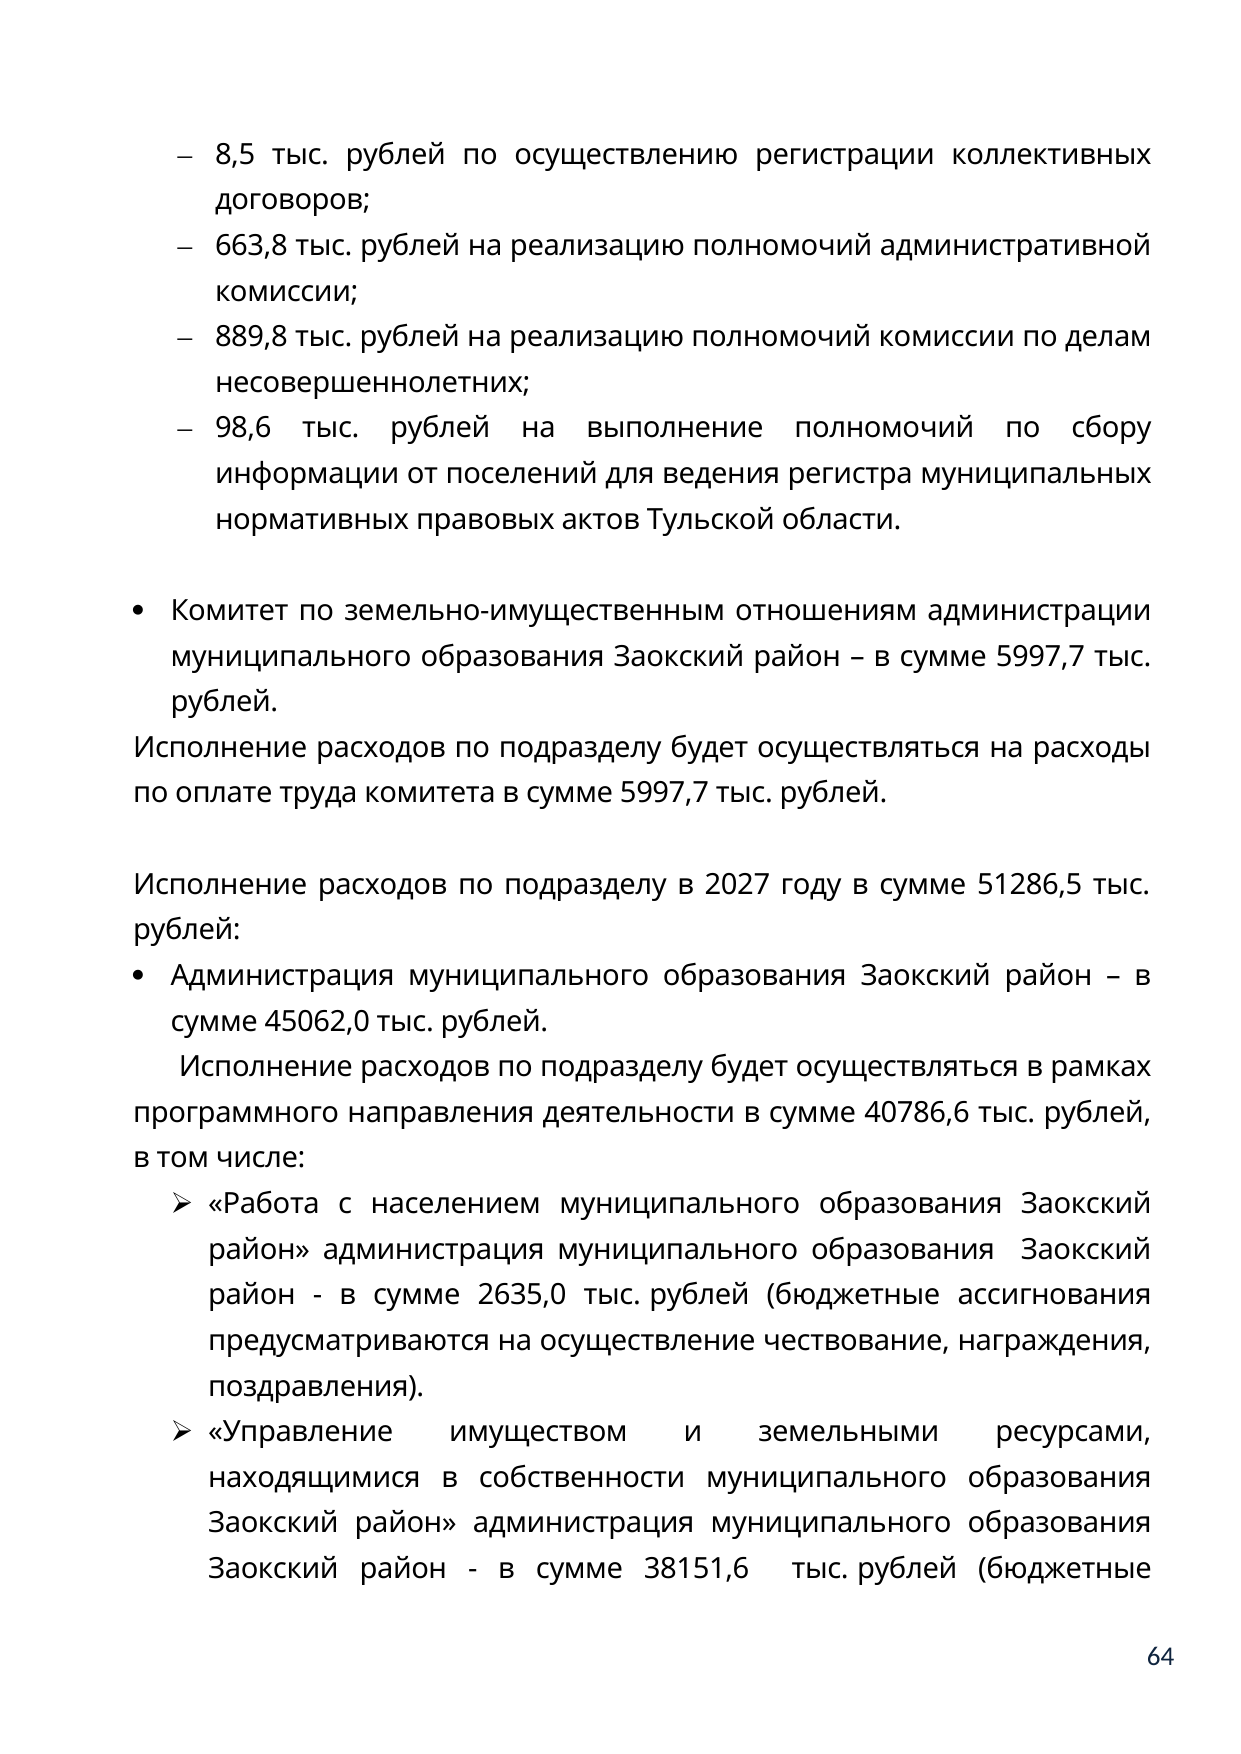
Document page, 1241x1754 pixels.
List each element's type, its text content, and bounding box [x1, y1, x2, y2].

list 8,5 тыс. рублей по осуществлению регистрации коллективных договоров; [177, 133, 1152, 218]
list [170, 1410, 1152, 1587]
text Исполнение расходов по подразделу будет осуществляться в рамках программного направления деятельности в сумме 40786,6 тыс. рублей, в том числе: [133, 1045, 1152, 1176]
list «Работа с населением муниципального образования Заокский район» администрация муниципального образования Заокский район - в сумме 2635,0 тыс. рублей (бюджетные ассигнования предусматриваются на осуществление чествование, награждения, поздравления). [170, 1182, 1152, 1404]
list 663,8 тыс. рублей на реализацию полномочий административной комиссии; [177, 224, 1152, 309]
list 889,8 тыс. рублей на реализацию полномочий комиссии по делам несовершеннолетних; [177, 315, 1152, 401]
text Исполнение расходов по подразделу в 2027 году в сумме 51286,5 тыс. рублей: [133, 863, 1152, 948]
list 98,6 тыс. рублей на выполнение полномочий по сбору информации от поселений для ведения регистра муниципальных нормативных правовых актов Тульской области. [177, 407, 1152, 538]
list Комитет по земельно-имущественным отношениям администрации муниципального образования Заокский район – в сумме 5997,7 тыс. рублей. [133, 589, 1152, 720]
text Исполнение расходов по подразделу будет осуществляться на расходы по оплате труда комитета в сумме 5997,7 тыс. рублей. [133, 726, 1152, 811]
list Администрация муниципального образования Заокский район – в сумме 45062,0 тыс. рублей. [133, 954, 1152, 1039]
